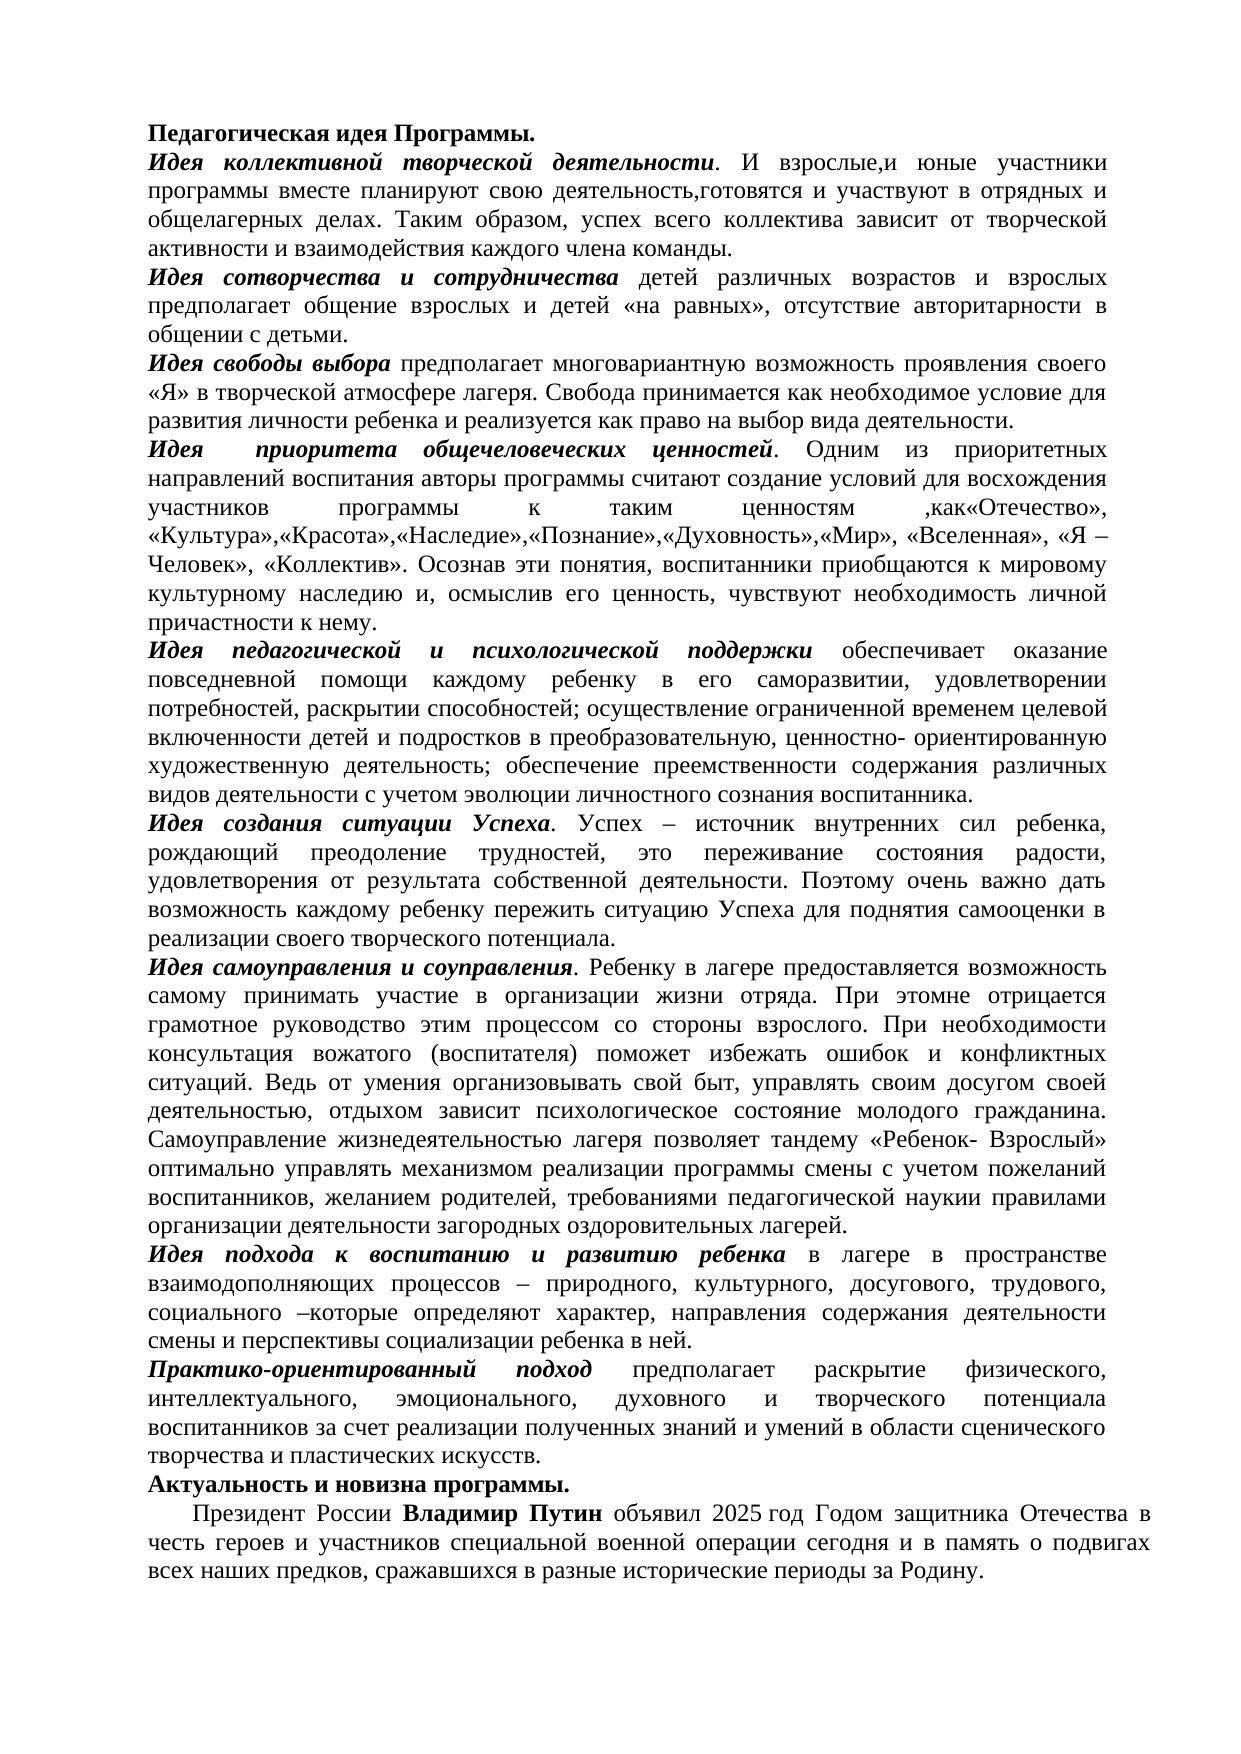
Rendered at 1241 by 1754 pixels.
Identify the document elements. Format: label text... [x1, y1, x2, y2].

text Идея приоритета общечеловеческих ценностей. Одним из приоритетных направлений воспитания авторы программы считают создание условий для восхождения участников программы к таким ценностям ,как«Отечество», «Культура»,«Красота»,«Наследие»,«Познание»,«Духовность»,«Мир», «Вселенная», «Я – Человек», «Коллектив». Осознав эти понятия, воспитанники приобщаются к мировому культурному наследию и, осмыслив его ценность, чувствуют необходимость личной причастности к нему. [148, 434, 1108, 636]
text Практико-ориентированный подход предполагает раскрытие физического, интеллектуального, эмоционального, духовного и творческого потенциала воспитанников за счет реализации полученных знаний и умений в области сценического творчества и пластических искусств. [148, 1354, 1107, 1469]
text Идея создания ситуации Успеха. Успех – источник внутренних сил ребенка, рождающий преодоление трудностей, это переживание состояния радости, удовлетворения от результата собственной деятельности. Поэтому очень важно дать возможность каждому ребенку пережить ситуацию Успеха для поднятия самооценки в реализации своего творческого потенциала. [148, 808, 1107, 952]
text Идея подхода к воспитанию и развитию ребенка в лагере в пространстве взаимодополняющих процессов – природного, культурного, досугового, трудового, социального –которые определяют характер, направления содержания деятельности смены и перспективы социализации ребенка в ней. [148, 1239, 1107, 1354]
subtitle Актуальность и новизна программы. [148, 1469, 1152, 1498]
subtitle Педагогическая идея Программы. [148, 118, 1152, 147]
text Идея коллективной творческой деятельности. И взрослые,и юные участники программы вместе планируют свою деятельность,готовятся и участвуют в отрядных и общелагерных делах. Таким образом, успех всего коллектива зависит от творческой активности и взаимодействия каждого члена команды. [148, 147, 1108, 262]
text Идея свободы выбора предполагает многовариантную возможность проявления своего «Я» в творческой атмосфере лагеря. Свобода принимается как необходимое условие для развития личности ребенка и реализуется как право на выбор вида деятельности. [148, 348, 1107, 434]
text Президент России Владимир Путин объявил 2025 год Годом защитника Отечества в честь героев и участников специальной военной операции сегодня и в память о подвигах всех наших предков, сражавшихся в разные исторические периоды за Родину. [148, 1498, 1152, 1584]
text Идея педагогической и психологической поддержки обеспечивает оказание повседневной помощи каждому ребенку в его саморазвитии, удовлетворении потребностей, раскрытии способностей; осуществление ограниченной временем целевой включенности детей и подростков в преобразовательную, ценностно- ориентированную художественную деятельность; обеспечение преемственности содержания различных видов деятельности с учетом эволюции личностного сознания воспитанника. [148, 636, 1108, 808]
text Идея сотворчества и сотрудничества детей различных возрастов и взрослых предполагает общение взрослых и детей «на равных», отсутствие авторитарности в общении с детьми. [148, 262, 1108, 348]
text Идея самоуправления и соуправления. Ребенку в лагере предоставляется возможность самому принимать участие в организации жизни отряда. При этомне отрицается грамотное руководство этим процессом со стороны взрослого. При необходимости консультация вожатого (воспитателя) поможет избежать ошибок и конфликтных ситуаций. Ведь от умения организовывать свой быт, управлять своим досугом своей деятельностью, отдыхом зависит психологическое состояние молодого гражданина. Самоуправление жизнедеятельностью лагеря позволяет тандему «Ребенок- Взрослый» оптимально управлять механизмом реализации программы смены с учетом пожеланий воспитанников, желанием родителей, требованиями педагогической наукии правилами организации деятельности загородных оздоровительных лагерей. [148, 952, 1107, 1239]
